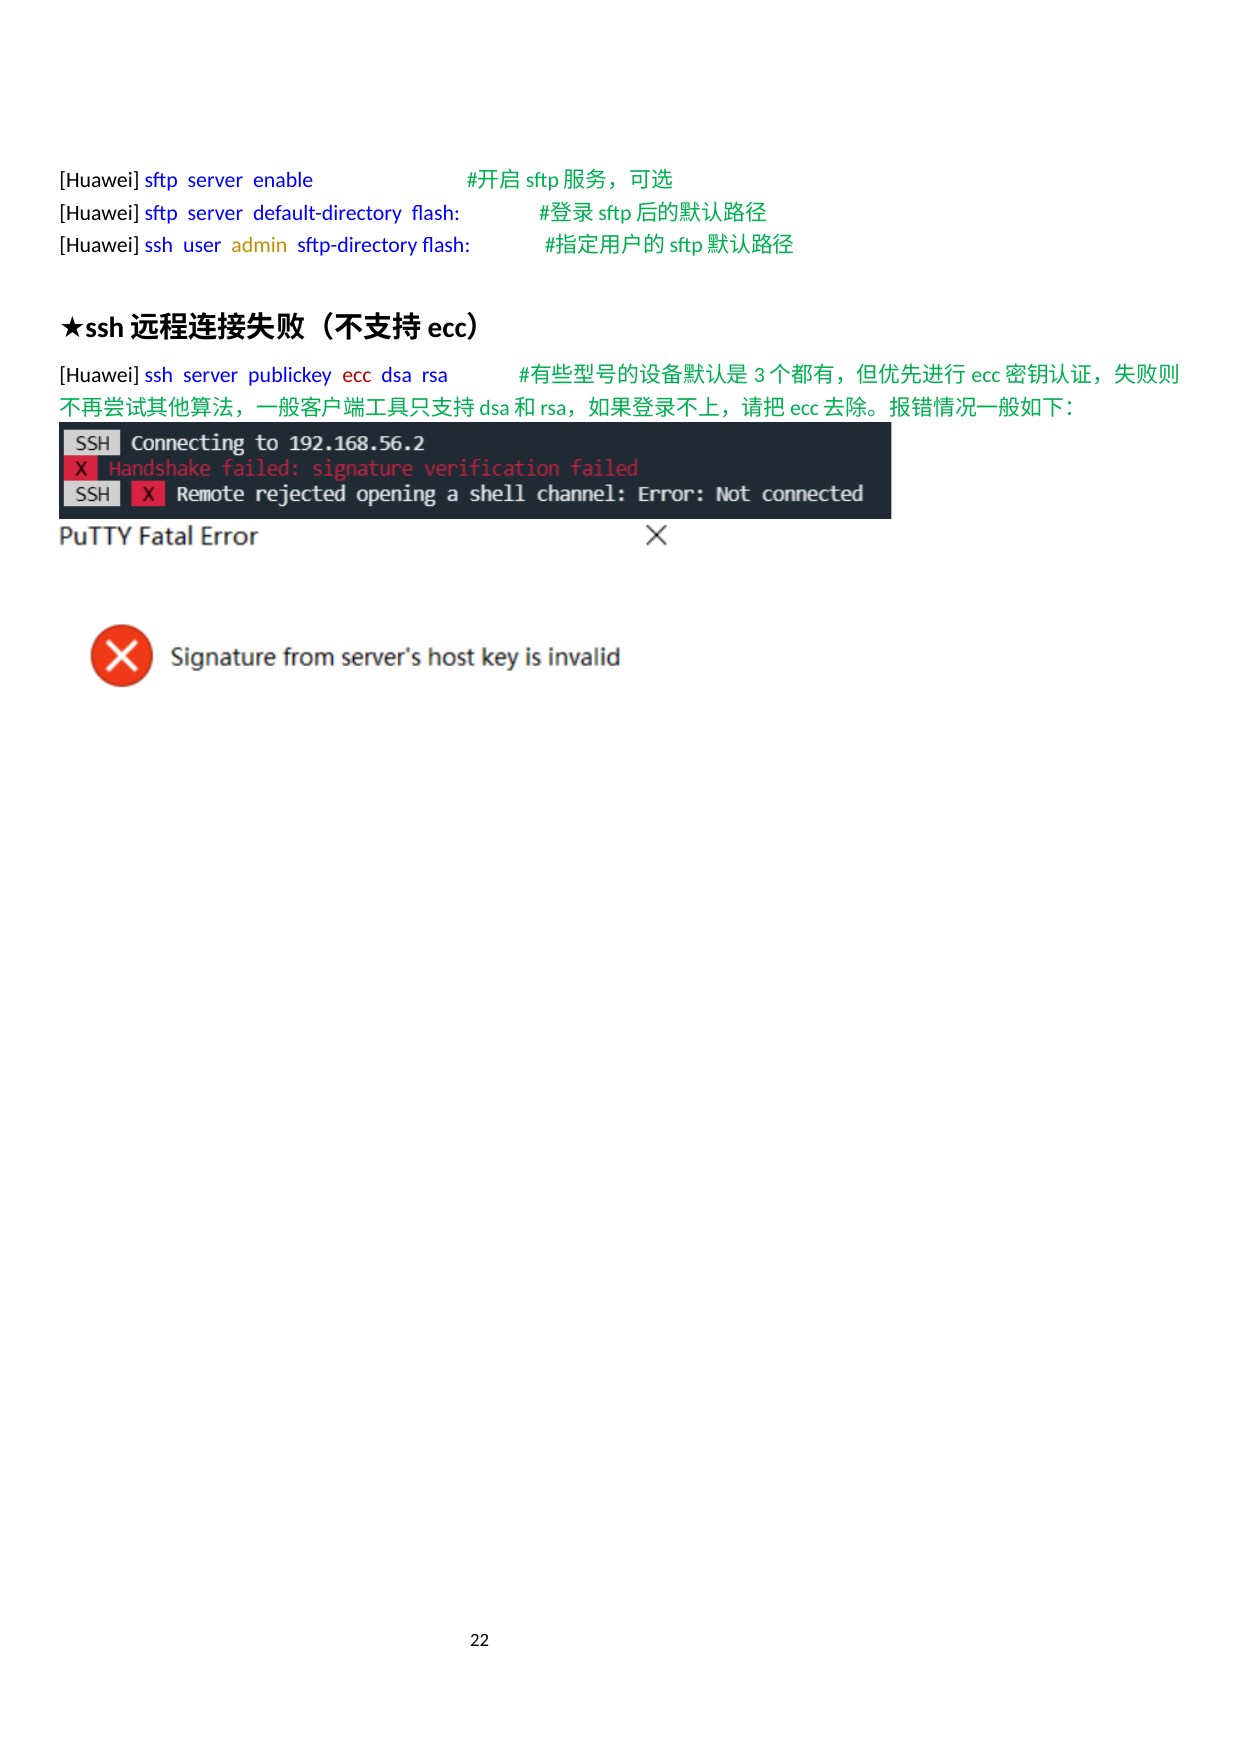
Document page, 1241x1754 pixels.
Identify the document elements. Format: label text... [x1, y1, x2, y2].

text ★ssh远程连接失败（不支持ecc） [59, 292, 1181, 357]
text [Huawei] ssh user admin sftp-directory flash: #指定用户的sftp默认路径 [59, 227, 1181, 259]
text [Huawei] sftp server default-directory flash: #登录sftp后的默认路径 [59, 194, 1181, 227]
picture [59, 422, 892, 696]
text [Huawei] sftp server enable #开启sftp服务，可选 [59, 162, 1181, 194]
text [Huawei] ssh server publickey ecc dsa rsa #有些型号的设备默认是3个都有，但优先进行ecc密钥认证，失败则不再尝试其他算法，一般客户端工具只支持dsa和rsa，如果登录不上，请把ecc去除。报错情况一般如下： [59, 357, 1181, 422]
